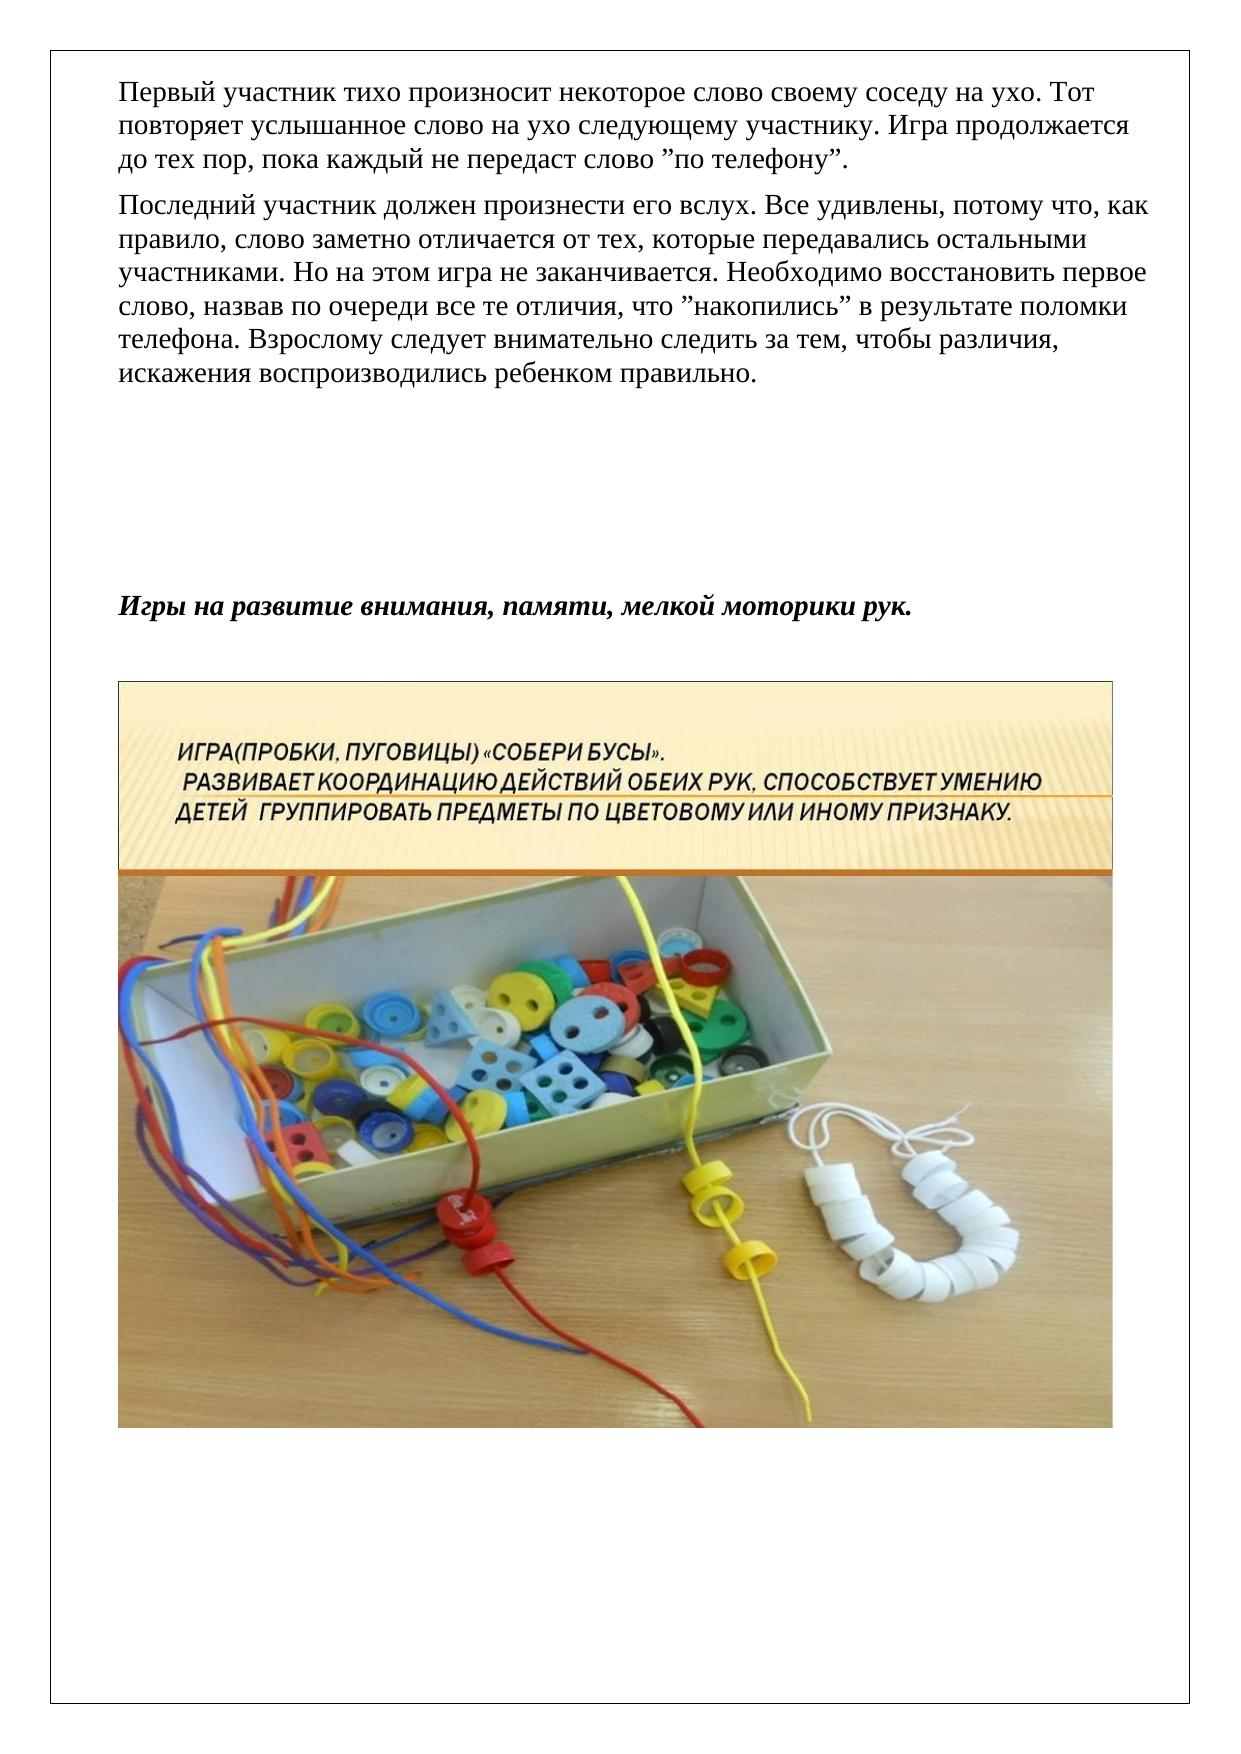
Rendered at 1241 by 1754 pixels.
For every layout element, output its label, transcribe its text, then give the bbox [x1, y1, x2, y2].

text Последний участник должен произнести его вслух. Все удивлены, потому что, как правило, слово заметно отличается от тех, которые передавались остальными участниками. Но на этом игра не заканчивается. Необходимо восстановить первое слово, назвав по очереди все те отличия, что ”накопились” в результате поломки телефона. Взрослому следует внимательно следить за тем, чтобы различия, искажения воспроизводились ребенком правильно. [118, 187, 1152, 389]
picture [118, 681, 1113, 1428]
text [118, 74, 1152, 174]
text Игры на развитие внимания, памяти, мелкой моторики рук. [118, 588, 1152, 622]
